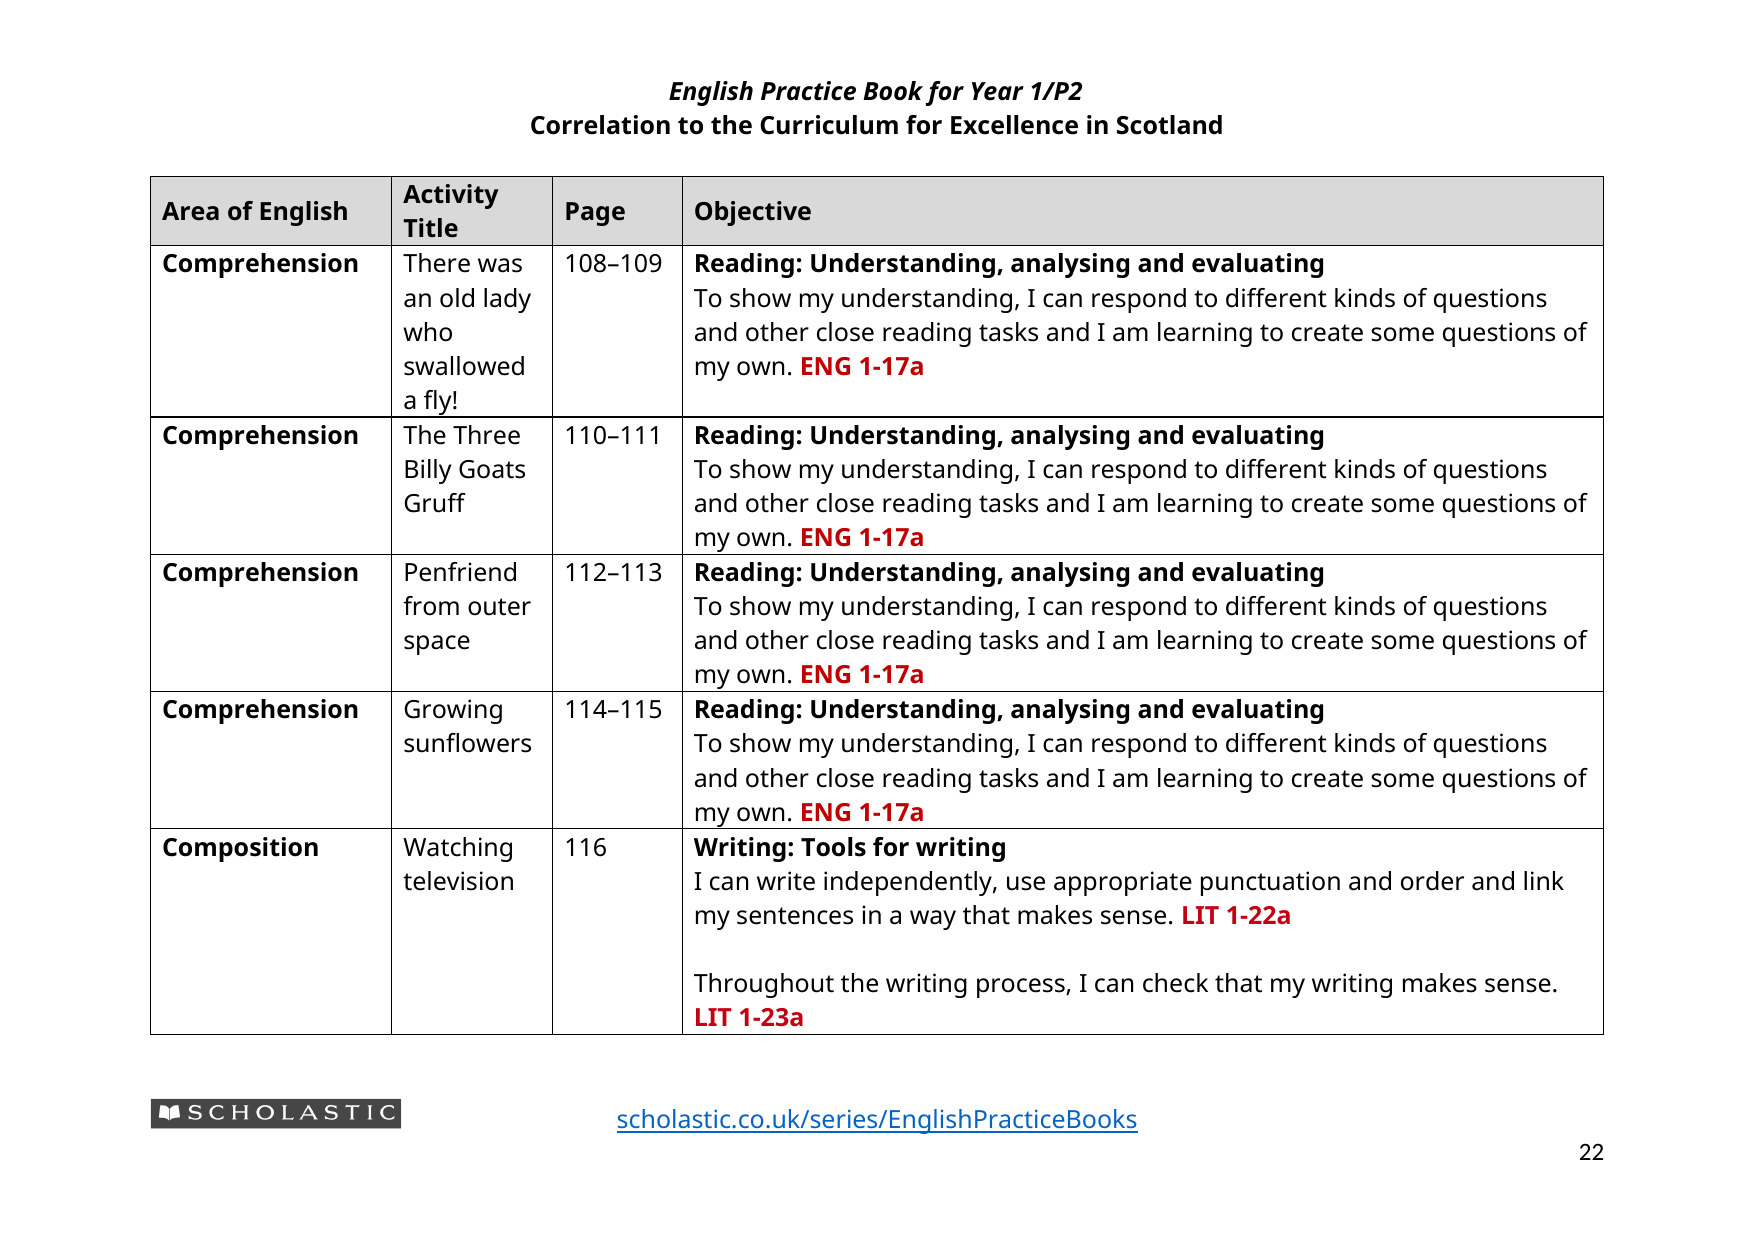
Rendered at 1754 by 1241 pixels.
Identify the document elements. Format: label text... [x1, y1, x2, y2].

table_cell Composition [151, 829, 391, 1034]
table_header Area of English [151, 177, 391, 245]
table_cell 116 [553, 829, 682, 1034]
table_cell The Three Billy Goats Gruff [392, 418, 552, 554]
table_cell Growing sunflowers [392, 692, 552, 828]
table_cell Comprehension [151, 246, 391, 416]
table_cell Watching television [392, 829, 552, 1034]
table_cell Comprehension [151, 555, 391, 691]
table_header Objective [683, 177, 1603, 245]
table_header Page [553, 177, 682, 245]
table_cell Comprehension [151, 418, 391, 554]
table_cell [683, 246, 1603, 416]
table_cell Comprehension [151, 692, 391, 828]
table_cell 112–113 [553, 555, 682, 691]
table_cell 108–109 [553, 246, 682, 416]
table_header Activity Title [392, 177, 552, 245]
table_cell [683, 829, 1603, 1034]
table_cell 110–111 [553, 418, 682, 554]
table_cell There was an old lady who swallowed a fly! [392, 246, 552, 416]
table_cell Penfriend from outer space [392, 555, 552, 691]
table_cell 114–115 [553, 692, 682, 828]
